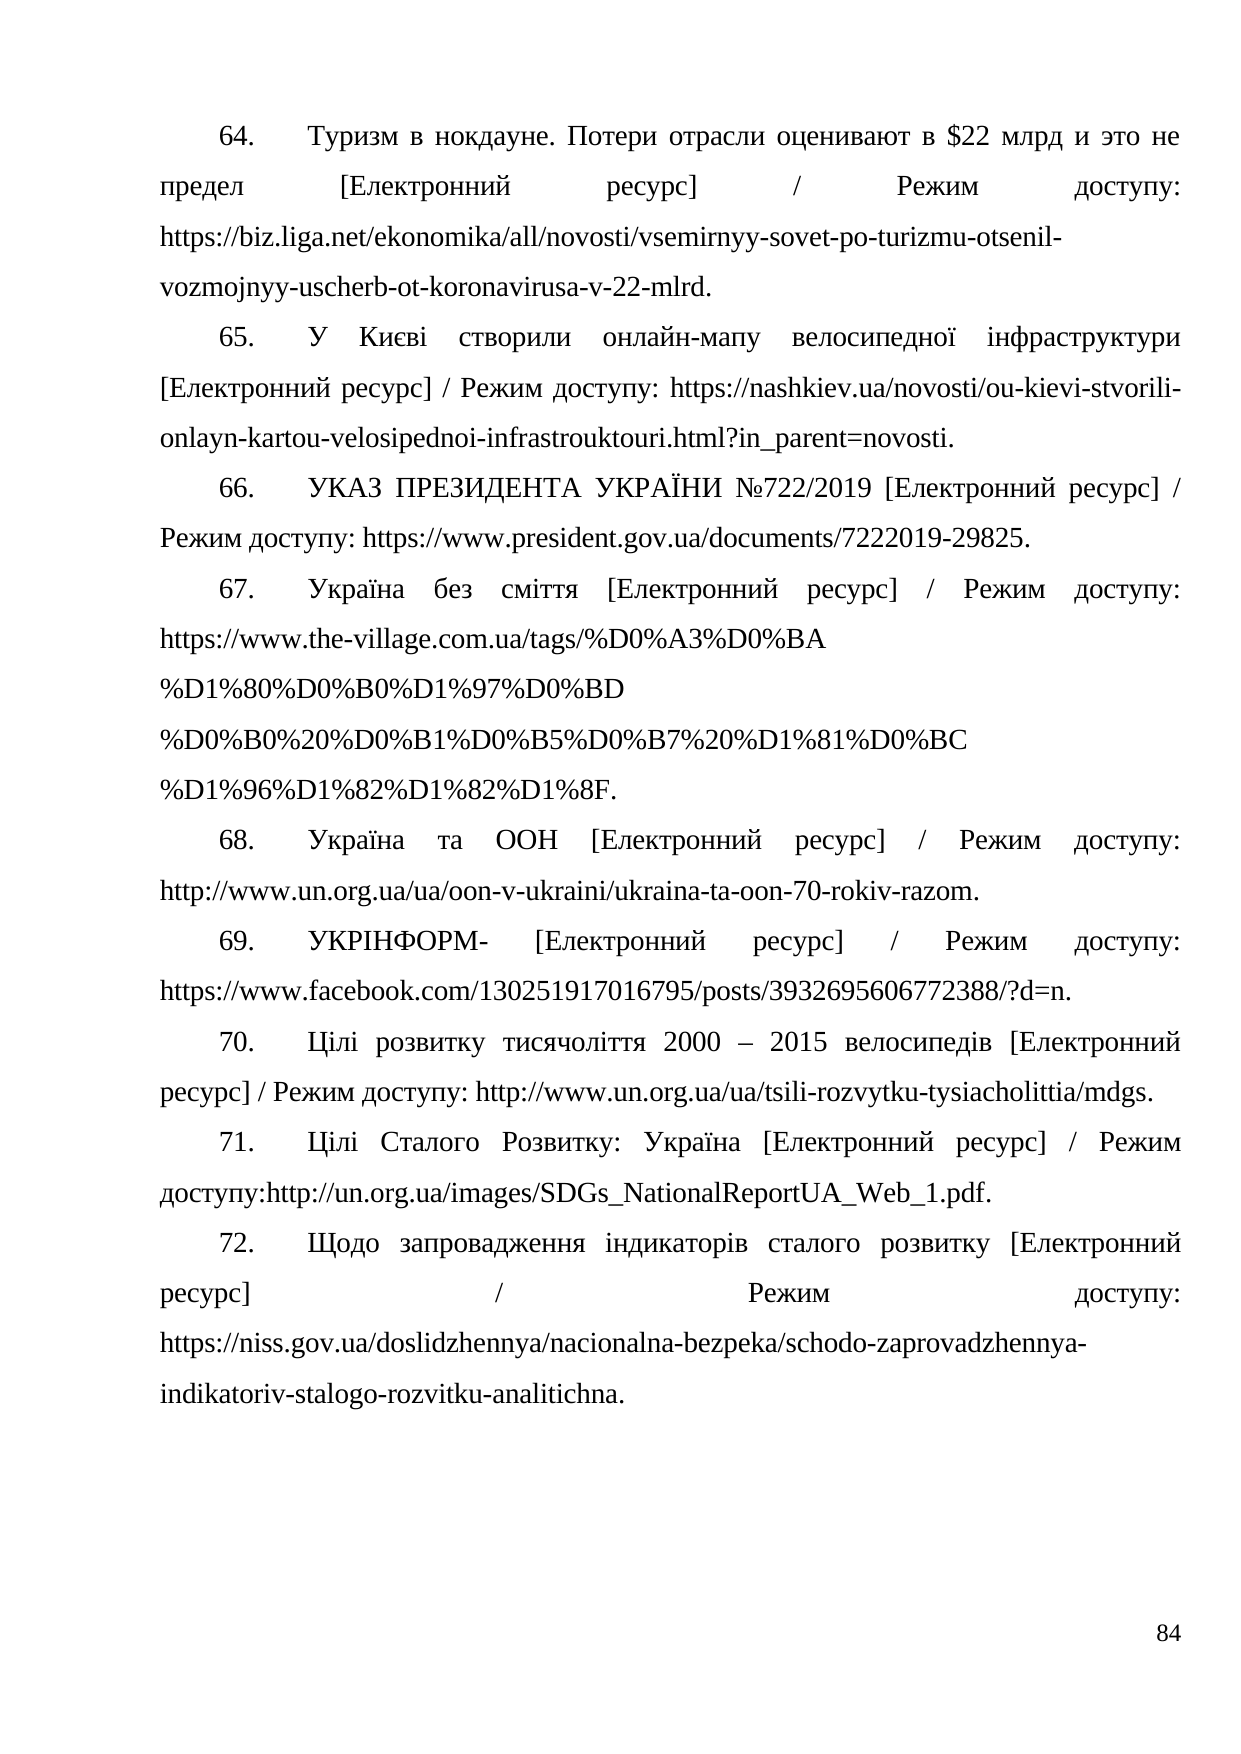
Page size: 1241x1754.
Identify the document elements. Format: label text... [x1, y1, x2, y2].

list УКАЗ ПРЕЗИДЕНТА УКРАЇНИ №722/2019 [Електронний ресурс] / Режим доступу: https://www.president.gov.ua/documents/7222019-29825. [159, 470, 1181, 554]
list Туризм в нокдауне. Потери отрасли оценивают в $22 млрд и это не предел [Електронний ресурс] / Режим доступу: https://biz.liga.net/ekonomika/all/novosti/vsemirnyy-sovet-po-turizmu-otsenil-vozmojnyy-uscherb-ot-koronavirusa-v-22-mlrd. [159, 118, 1181, 303]
list УКРІНФОРМ- [Електронний ресурс] / Режим доступу: https://www.facebook.com/130251917016795/posts/3932695606772388/?d=n. [159, 923, 1181, 1007]
list Україна без сміття [Електронний ресурс] / Режим доступу: https://www.the-village.com.ua/tags/%D0%A3%D0%BA%D1%80%D0%B0%D1%97%D0%BD%D0%B0%20%D0%B1%D0%B5%D0%B7%20%D1%81%D0%BC%D1%96%D1%82%D1%82%D1%8F. [159, 571, 1181, 806]
list Цілі Сталого Розвитку: Україна [Електронний ресурс] / Режим доступу:http://un.org.ua/images/SDGs_NationalReportUA_Web_1.pdf. [159, 1124, 1181, 1208]
list Україна та ООН [Електронний ресурс] / Режим доступу: http://www.un.org.ua/ua/oon-v-ukraini/ukraina-ta-oon-70-rokiv-razom. [159, 822, 1181, 906]
list У Києві створили онлайн-мапу велосипедної інфраструктури [Електронний ресурс] / Режим доступу: https://nashkiev.ua/novosti/ou-kievi-stvorili-onlayn-kartou-velosipednoi-infrastrouktouri.html?in_parent=novosti. [159, 319, 1181, 453]
list Щодо запровадження індикаторів сталого розвитку [Електронний ресурс] / Режим доступу: https://niss.gov.ua/doslidzhennya/nacionalna-bezpeka/schodo-zaprovadzhennya-indikatoriv-stalogo-rozvitku-analitichna. [159, 1225, 1181, 1409]
list Цілі розвитку тисячоліття 2000 – 2015 велосипедів [Електронний ресурс] / Режим доступу: http://www.un.org.ua/ua/tsili-rozvytku-tysiacholittia/mdgs. [159, 1024, 1181, 1108]
